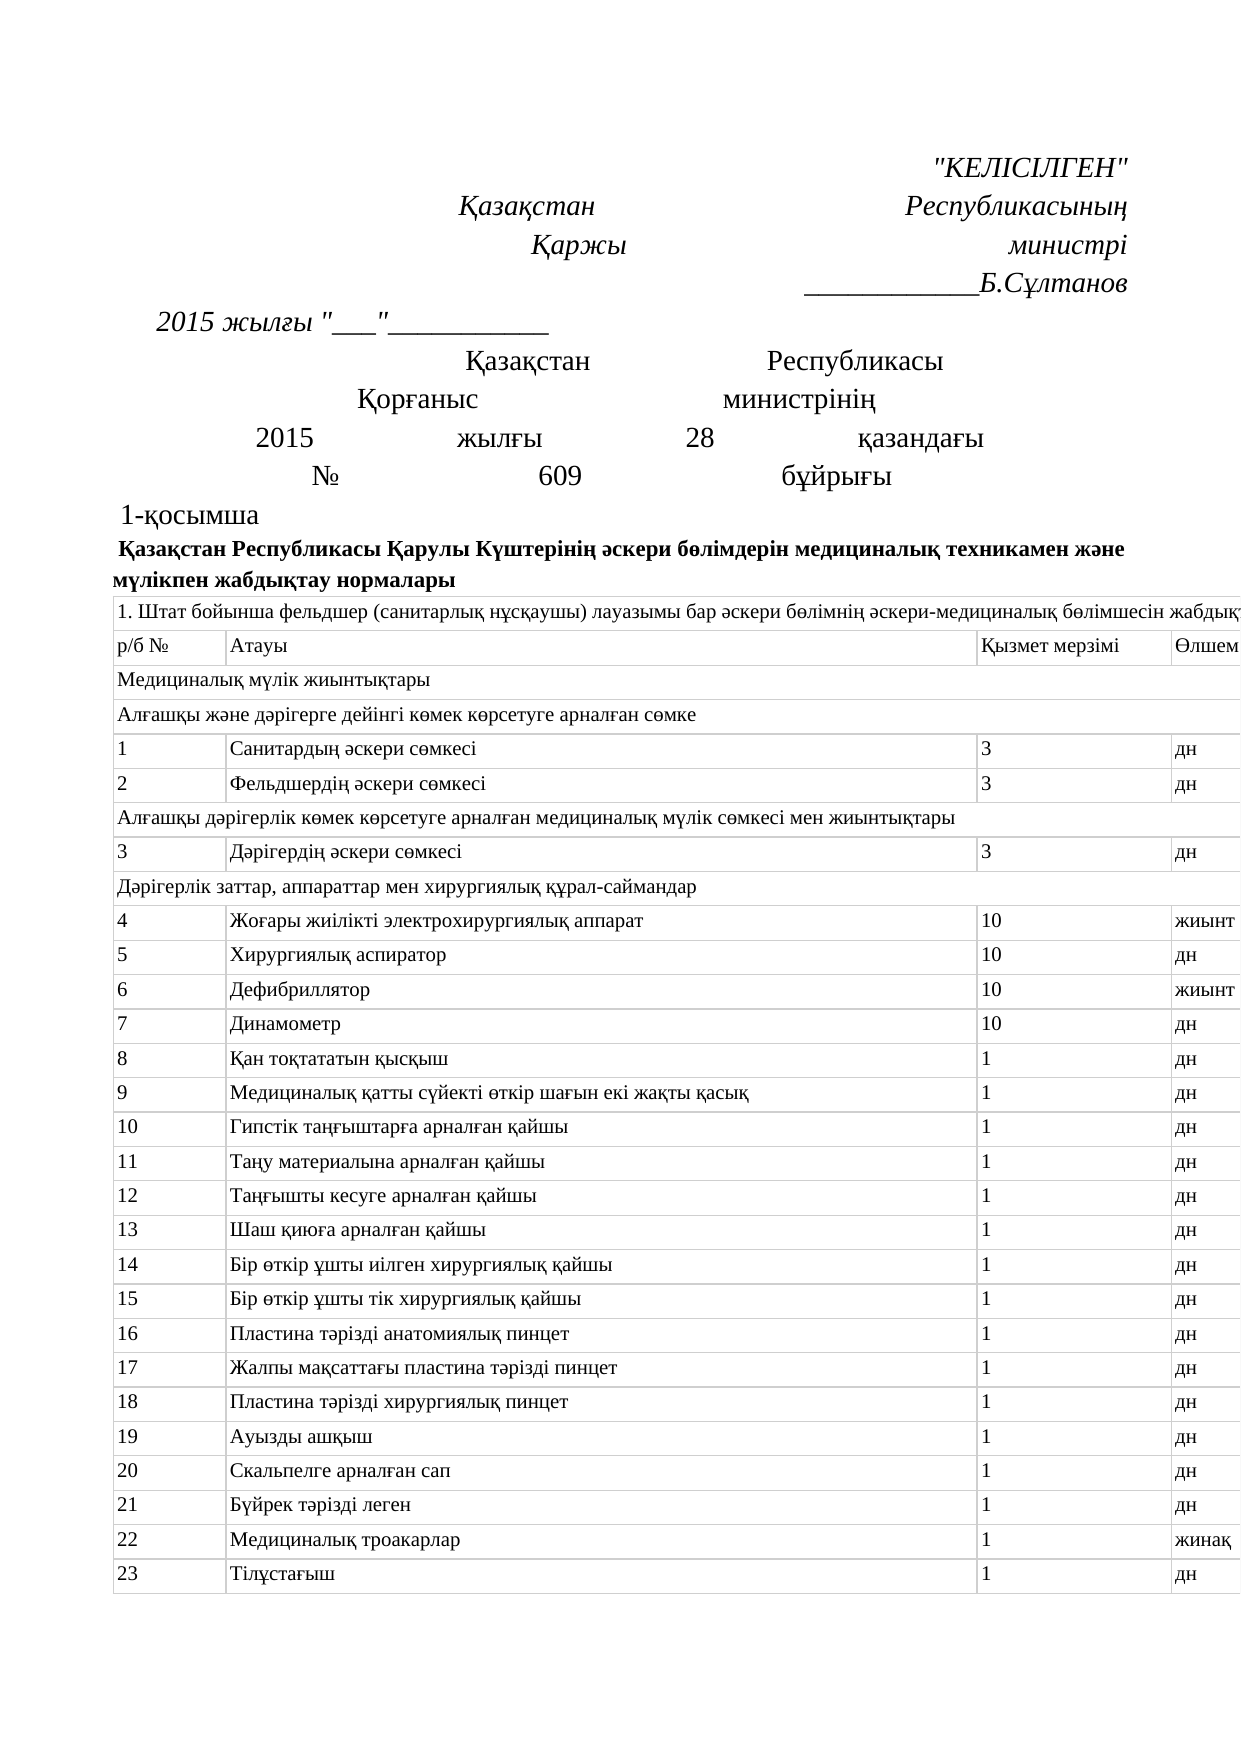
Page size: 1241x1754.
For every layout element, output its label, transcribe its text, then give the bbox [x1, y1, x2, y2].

table_cell Жоғары жиілікті электрохирургиялық аппарат [227, 906, 976, 939]
text Қазақстан Республикасы Қарулы Күштерінің әскери бөлімдерін медициналық техникамен және мүлікпен жабдықтау нормалары [112, 535, 1128, 592]
table_cell Медициналық қатты сүйекті өткір шағын екі жақты қасық [227, 1078, 976, 1111]
table_cell 3 [978, 769, 1171, 802]
table_cell 1 [978, 1285, 1171, 1318]
table_cell Динамометр [227, 1010, 976, 1043]
table_cell 1 [978, 1422, 1171, 1455]
table_cell Таңу материалына арналған қайшы [227, 1147, 976, 1180]
table_cell 10 [978, 906, 1171, 939]
table_cell дн [1172, 1113, 1240, 1146]
table_cell Медициналық троакарлар [227, 1525, 976, 1558]
table_cell Ауызды ашқыш [227, 1422, 976, 1455]
table_cell дн [1172, 1181, 1240, 1214]
table_cell дн [1172, 1147, 1240, 1180]
table_cell 10 [114, 1113, 225, 1146]
table_cell 1 [978, 1388, 1171, 1421]
table_cell Медициналық мүлік жиынтықтары [114, 666, 1240, 699]
table_cell 8 [114, 1044, 225, 1077]
table_cell 4 [114, 906, 225, 939]
table_cell Фельдшердің әскери сөмкесі [227, 769, 976, 802]
table_cell 10 [978, 1010, 1171, 1043]
table_cell дн [1172, 1456, 1240, 1489]
table_cell дн [1172, 1388, 1240, 1421]
table_cell 17 [114, 1353, 225, 1386]
table_cell 1 [978, 1250, 1171, 1283]
table_cell 9 [114, 1078, 225, 1111]
table_cell Санитардың әскери сөмкесі [227, 735, 976, 768]
table_cell 1 [978, 1353, 1171, 1386]
table_cell р/б № [114, 631, 225, 664]
table_cell дн [1172, 1044, 1240, 1077]
table_cell 10 [978, 975, 1171, 1008]
table_cell 3 [114, 838, 225, 871]
table_cell Алғашқы дәрігерлік көмек көрсетуге арналған медициналық мүлік сөмкесі мен жиынтықтары [114, 803, 1240, 836]
table_cell дн [1172, 1078, 1240, 1111]
table_cell 10 [978, 941, 1171, 974]
table_cell дн [1172, 1010, 1240, 1043]
table_cell дн [1172, 1491, 1240, 1524]
table_cell 1 [978, 1216, 1171, 1249]
table_cell 1 [978, 1456, 1171, 1489]
table_cell жиынт [1172, 906, 1240, 939]
table_cell Скальпелге арналған сап [227, 1456, 976, 1489]
table_cell 13 [114, 1216, 225, 1249]
table_cell Бір өткір ұшты иілген хирургиялық қайшы [227, 1250, 976, 1283]
table_cell 14 [114, 1250, 225, 1283]
table_cell 1 [978, 1147, 1171, 1180]
table_cell Бүйрек тәрізді леген [227, 1491, 976, 1524]
table_cell Алғашқы және дәрігерге дейінгі көмек көрсетуге арналған сөмке [114, 700, 1240, 733]
table_cell 3 [978, 838, 1171, 871]
table_cell дн [1172, 941, 1240, 974]
table_cell Дәрігердің әскери сөмкесі [227, 838, 976, 871]
table_cell 20 [114, 1456, 225, 1489]
table_cell Жалпы мақсаттағы пластина тәрізді пинцет [227, 1353, 976, 1386]
table_cell 12 [114, 1181, 225, 1214]
table_cell Шаш қиюға арналған қайшы [227, 1216, 976, 1249]
table_cell Қан тоқтататын қысқыш [227, 1044, 976, 1077]
table_cell 2 [114, 769, 225, 802]
table_cell дн [1172, 1422, 1240, 1455]
table_cell 1 [978, 1319, 1171, 1352]
table_cell 19 [114, 1422, 225, 1455]
table_cell дн [1172, 1319, 1240, 1352]
table_cell 1 [978, 1181, 1171, 1214]
table_cell 1 [978, 1078, 1171, 1111]
table_cell 1 [978, 1044, 1171, 1077]
text Қазақстан Республикасы Қорғаныс министрінің 2015 жылғы 28 қазандағы № 609 бұйрығы 1-қосымша [112, 343, 1128, 530]
table_cell дн [1172, 1250, 1240, 1283]
table_cell 1 [978, 1525, 1171, 1558]
table_cell жинақ [1172, 1525, 1240, 1558]
table_cell 3 [978, 735, 1171, 768]
table_header 1. Штат бойынша фельдшер (санитарлық нұсқаушы) лауазымы бар әскери бөлімнің әскери-медициналық бөлімшесін жабдықтау нормасы [114, 597, 1240, 630]
table_cell Пластина тәрізді хирургиялық пинцет [227, 1388, 976, 1421]
table_cell Бір өткір ұшты тік хирургиялық қайшы [227, 1285, 976, 1318]
table_cell Дефибриллятор [227, 975, 976, 1008]
table_cell дн [1172, 1285, 1240, 1318]
table_cell Гипстік таңғыштарға арналған қайшы [227, 1113, 976, 1146]
table_cell Атауы [227, 631, 976, 664]
table_cell дн [1172, 1353, 1240, 1386]
table_cell 16 [114, 1319, 225, 1352]
table_cell 23 [114, 1560, 225, 1593]
table_cell дн [1172, 769, 1240, 802]
table_cell 1 [978, 1113, 1171, 1146]
table_cell 6 [114, 975, 225, 1008]
table_cell 1 [978, 1491, 1171, 1524]
table_cell Таңғышты кесуге арналған қайшы [227, 1181, 976, 1214]
table_cell дн [1172, 1560, 1240, 1593]
table_cell Қызмет мерзімі [978, 631, 1171, 664]
table_cell Тілұстағыш [227, 1560, 976, 1593]
table_cell Дәрігерлік заттар, аппараттар мен хирургиялық құрал-саймандар [114, 872, 1240, 905]
table_cell 11 [114, 1147, 225, 1180]
table_cell Хирургиялық аспиратор [227, 941, 976, 974]
table_cell 21 [114, 1491, 225, 1524]
table_cell 1 [978, 1560, 1171, 1593]
table_cell 7 [114, 1010, 225, 1043]
table_cell 15 [114, 1285, 225, 1318]
table_cell 1 [114, 735, 225, 768]
table_cell 5 [114, 941, 225, 974]
table_cell 18 [114, 1388, 225, 1421]
table_cell дн [1172, 838, 1240, 871]
table_cell дн [1172, 1216, 1240, 1249]
text "КЕЛІСІЛГЕН" Қазақстан Республикасының Қаржы министрі ____________Б.Сұлтанов 2015 жылғы "___"___________ [112, 150, 1128, 338]
table_cell дн [1172, 735, 1240, 768]
table_cell жиынт [1172, 975, 1240, 1008]
table_cell Пластина тәрізді анатомиялық пинцет [227, 1319, 976, 1352]
table_cell 22 [114, 1525, 225, 1558]
table_cell Өлшем бірлігі [1172, 631, 1240, 664]
